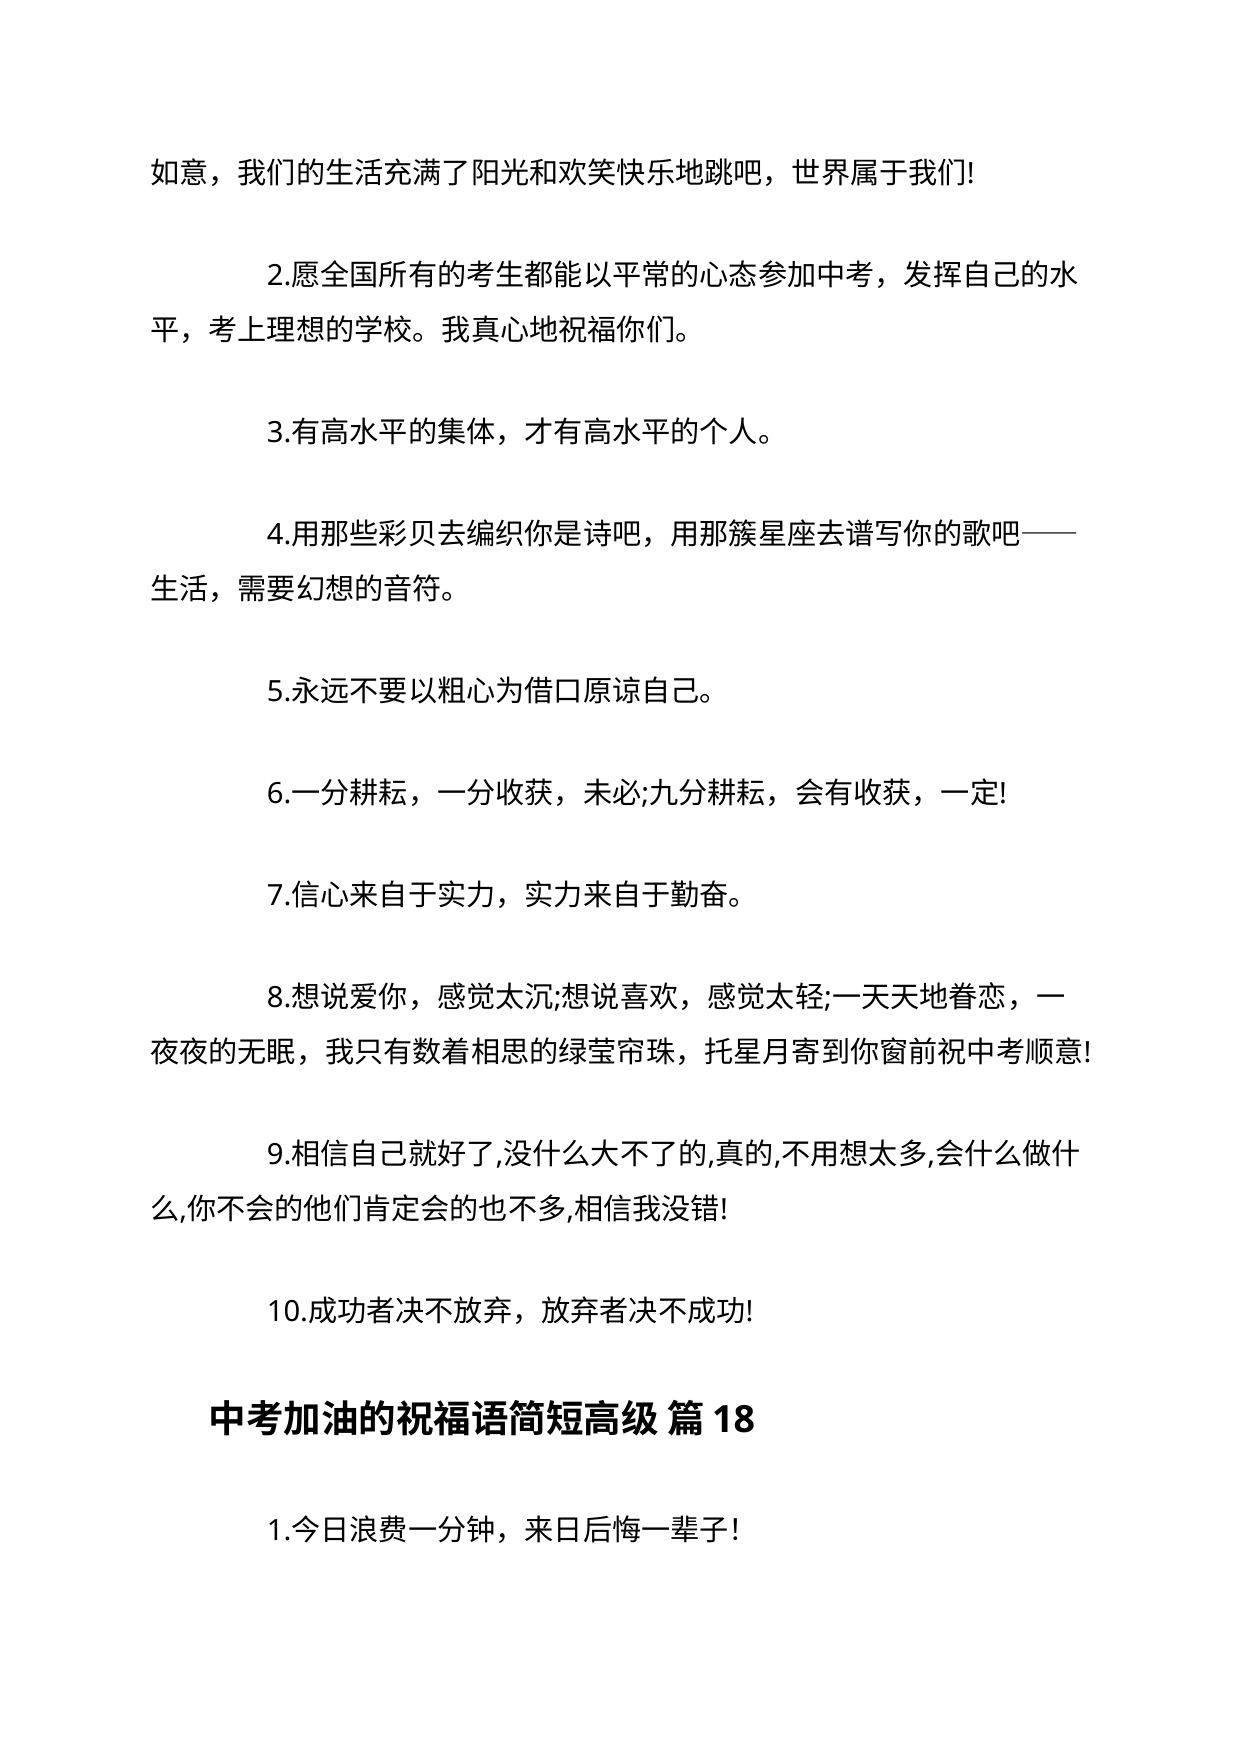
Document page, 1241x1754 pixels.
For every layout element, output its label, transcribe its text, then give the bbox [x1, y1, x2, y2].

text 10.成功者决不放弃，放弃者决不成功! [150, 1287, 1090, 1330]
text 2.愿全国所有的考生都能以平常的心态参加中考，发挥自己的水平，考上理想的学校。我真心地祝福你们。 [150, 252, 1090, 349]
text 中考加油的祝福语简短高级 篇18 [150, 1389, 1090, 1444]
text 1.今日浪费一分钟，来日后悔一辈子！ [150, 1507, 1090, 1549]
text 3.有高水平的集体，才有高水平的个人。 [150, 409, 1090, 451]
text 5.永远不要以粗心为借口原谅自己。 [150, 667, 1090, 710]
text 7.信心来自于实力，实力来自于勤奋。 [150, 871, 1090, 914]
text 4.用那些彩贝去编织你是诗吧，用那簇星座去谱写你的歌吧——生活，需要幻想的音符。 [150, 511, 1090, 608]
text 9.相信自己就好了,没什么大不了的,真的,不用想太多,会什么做什么,你不会的他们肯定会的也不多,相信我没错! [150, 1130, 1090, 1228]
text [150, 150, 1090, 192]
text 8.想说爱你，感觉太沉;想说喜欢，感觉太轻;一天天地眷恋，一夜夜的无眠，我只有数着相思的绿莹帘珠，托星月寄到你窗前祝中考顺意! [150, 973, 1090, 1071]
text 6.一分耕耘，一分收获，未必;九分耕耘，会有收获，一定! [150, 769, 1090, 812]
